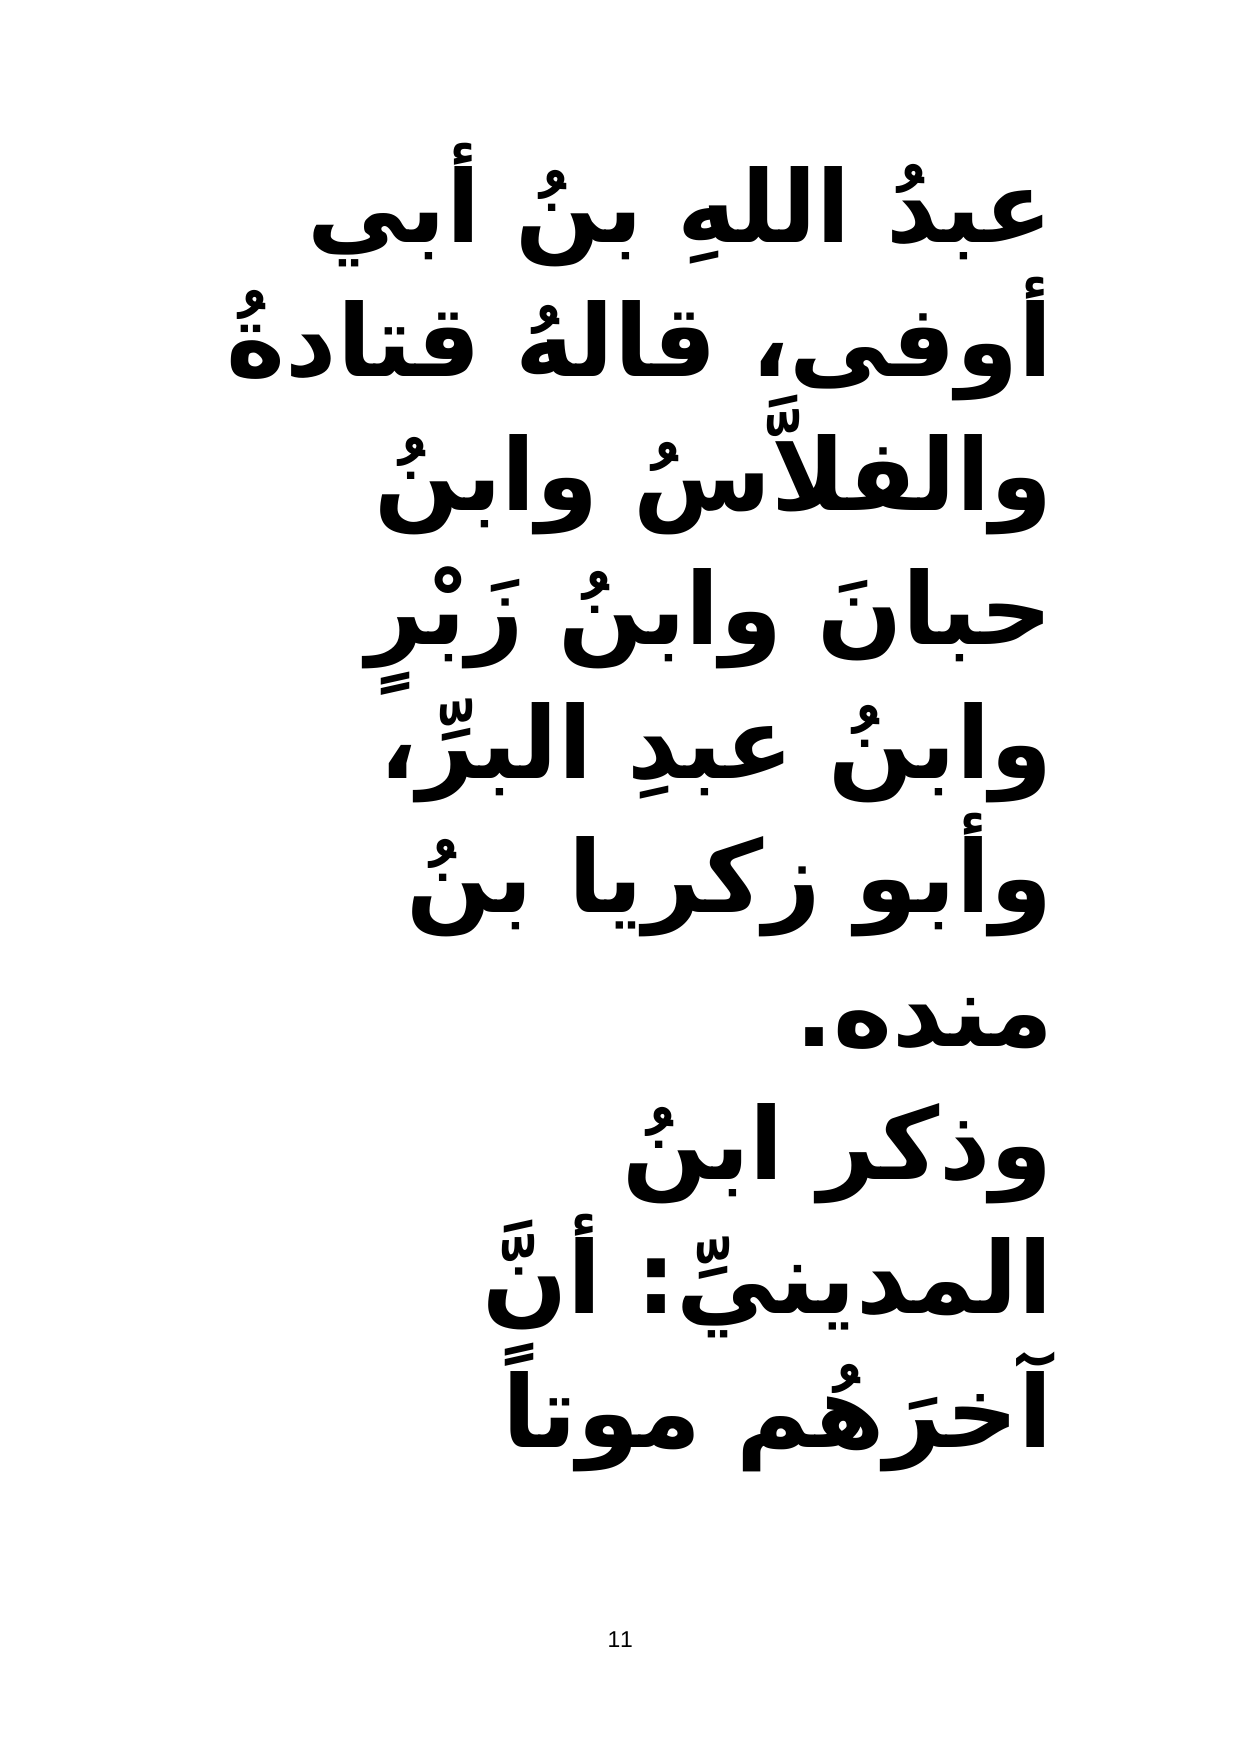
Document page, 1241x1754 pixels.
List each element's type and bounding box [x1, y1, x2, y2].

text [187, 150, 1053, 1471]
